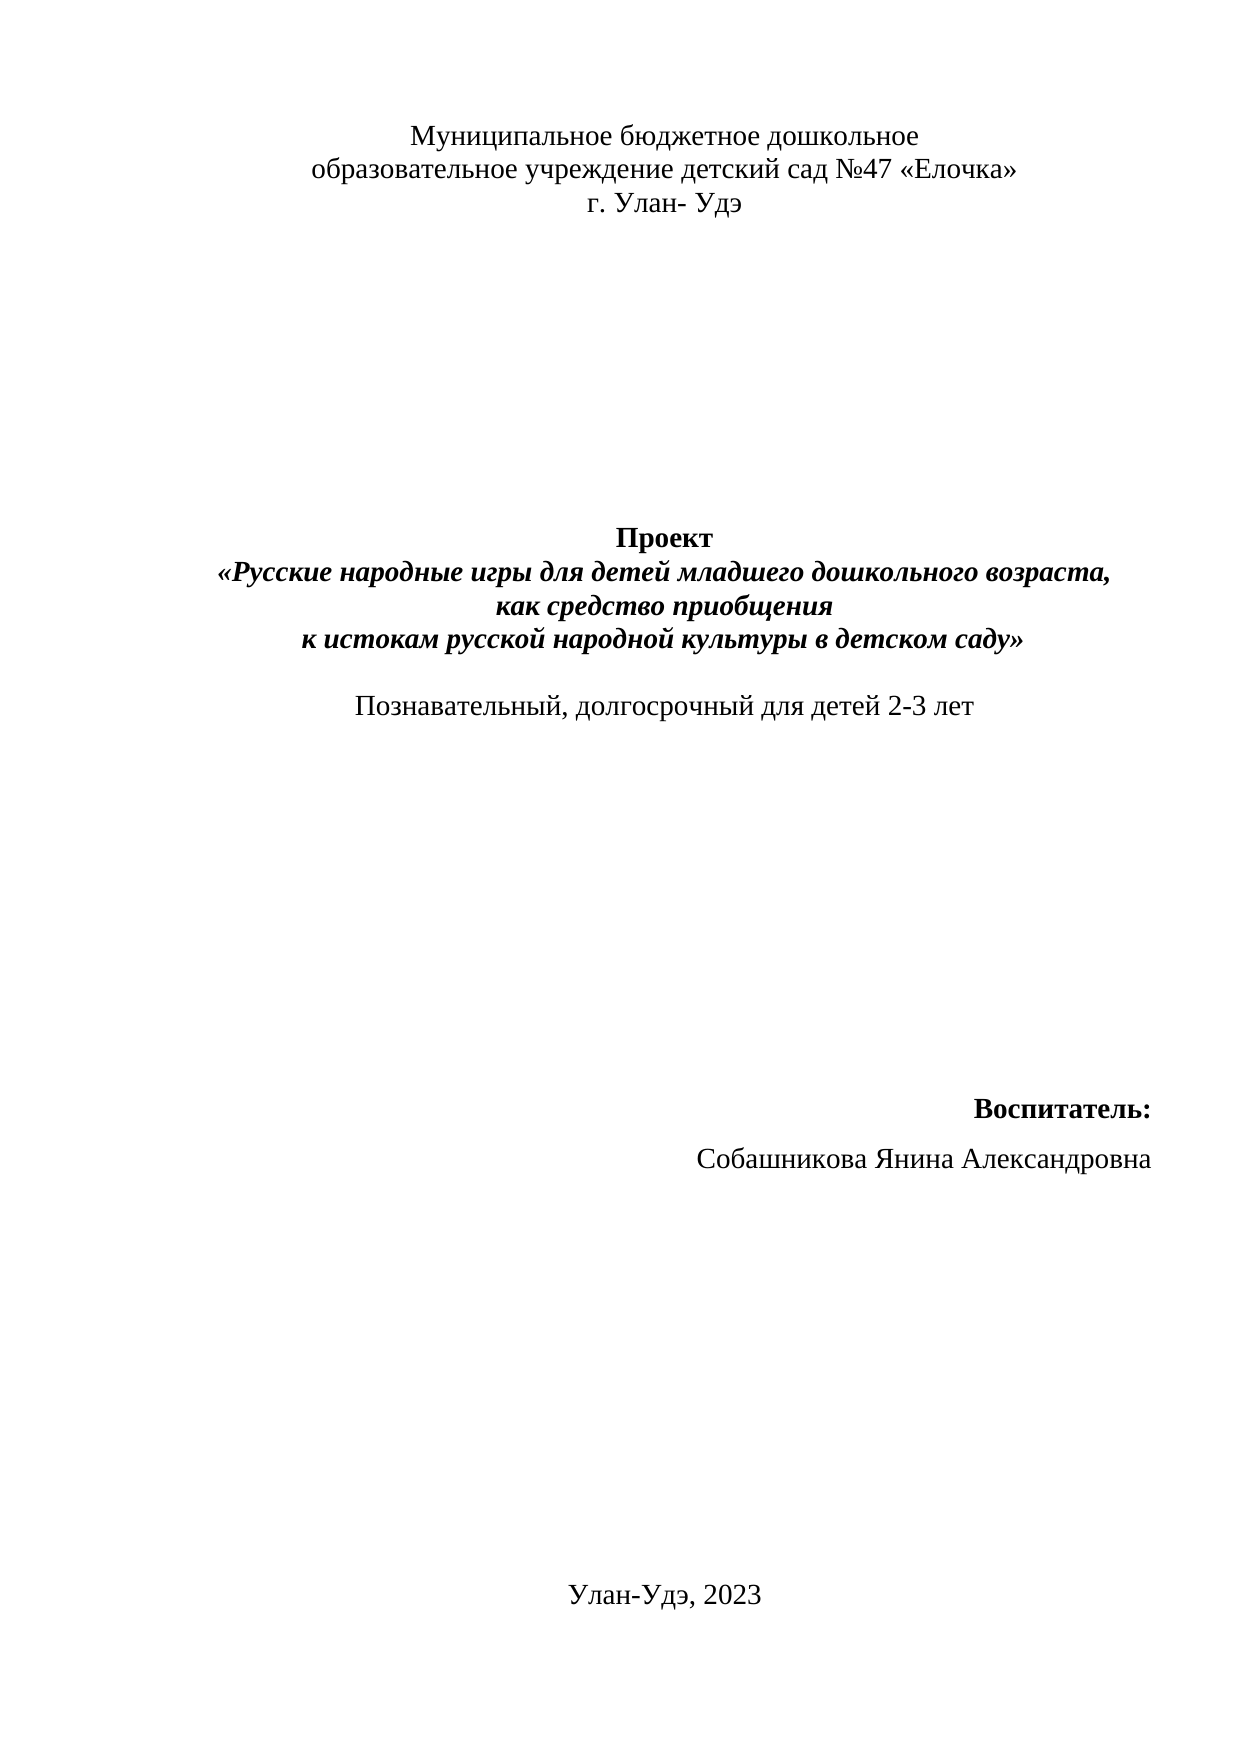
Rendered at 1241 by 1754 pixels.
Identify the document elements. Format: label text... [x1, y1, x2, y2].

text Улан-Удэ, 2023 [177, 1577, 1152, 1611]
text Проект [177, 521, 1152, 554]
text Воспитатель: [177, 1091, 1152, 1124]
text образовательное учреждение детский сад №47 «Елочка» [177, 152, 1152, 185]
text г. Улан- Удэ [177, 185, 1152, 219]
text к истокам русской народной культуры в детском саду» [177, 621, 1152, 655]
text Познавательный, долгосрочный для детей 2-3 лет [177, 688, 1152, 722]
text Муниципальное бюджетное дошкольное [177, 118, 1152, 152]
text как средство приобщения [177, 588, 1152, 621]
text «Русские народные игры для детей младшего дошкольного возраста, [177, 554, 1152, 588]
text Собашникова Янина Александровна [177, 1141, 1152, 1175]
